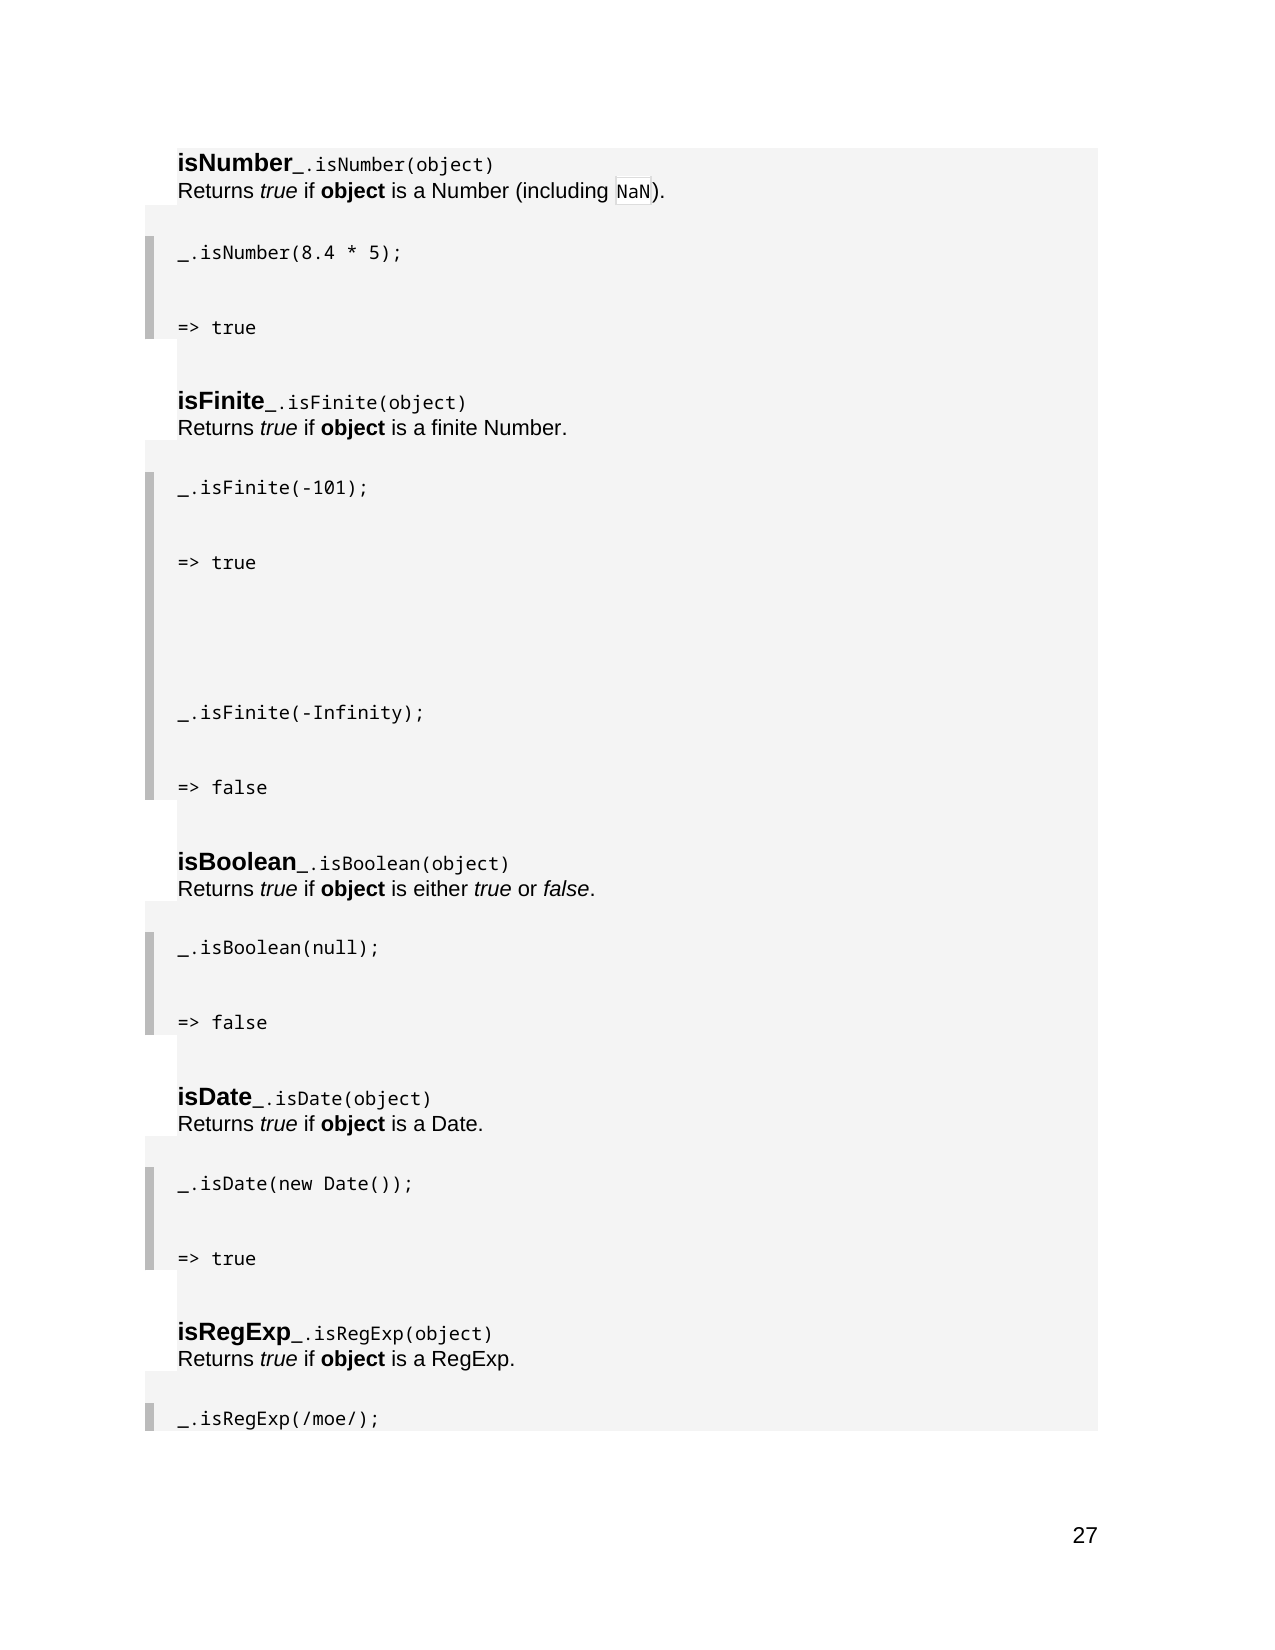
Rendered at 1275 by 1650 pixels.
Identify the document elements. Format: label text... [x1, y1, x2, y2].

text => false [154, 772, 1098, 800]
text => true [154, 1242, 1098, 1270]
text isNumber_.isNumber(object) Returns true if object is a Number (including NaN). [177, 148, 1098, 205]
text isBoolean_.isBoolean(object) Returns true if object is either true or false. [177, 847, 1098, 901]
text _.isNumber(8.4 * 5); [154, 236, 1098, 264]
text _.isBoolean(null); [154, 932, 1098, 960]
text => true [154, 547, 1098, 575]
text isRegExp_.isRegExp(object) Returns true if object is a RegExp. [177, 1317, 1098, 1371]
text _.isRegExp(/moe/); [154, 1403, 1098, 1431]
text isDate_.isDate(object) Returns true if object is a Date. [177, 1082, 1098, 1136]
text => false [154, 1007, 1098, 1035]
text => true [154, 311, 1098, 339]
text _.isDate(new Date()); [154, 1167, 1098, 1195]
text _.isFinite(-Infinity); [154, 697, 1098, 725]
text _.isFinite(-101); [154, 472, 1098, 500]
text isFinite_.isFinite(object) Returns true if object is a finite Number. [177, 386, 1098, 440]
